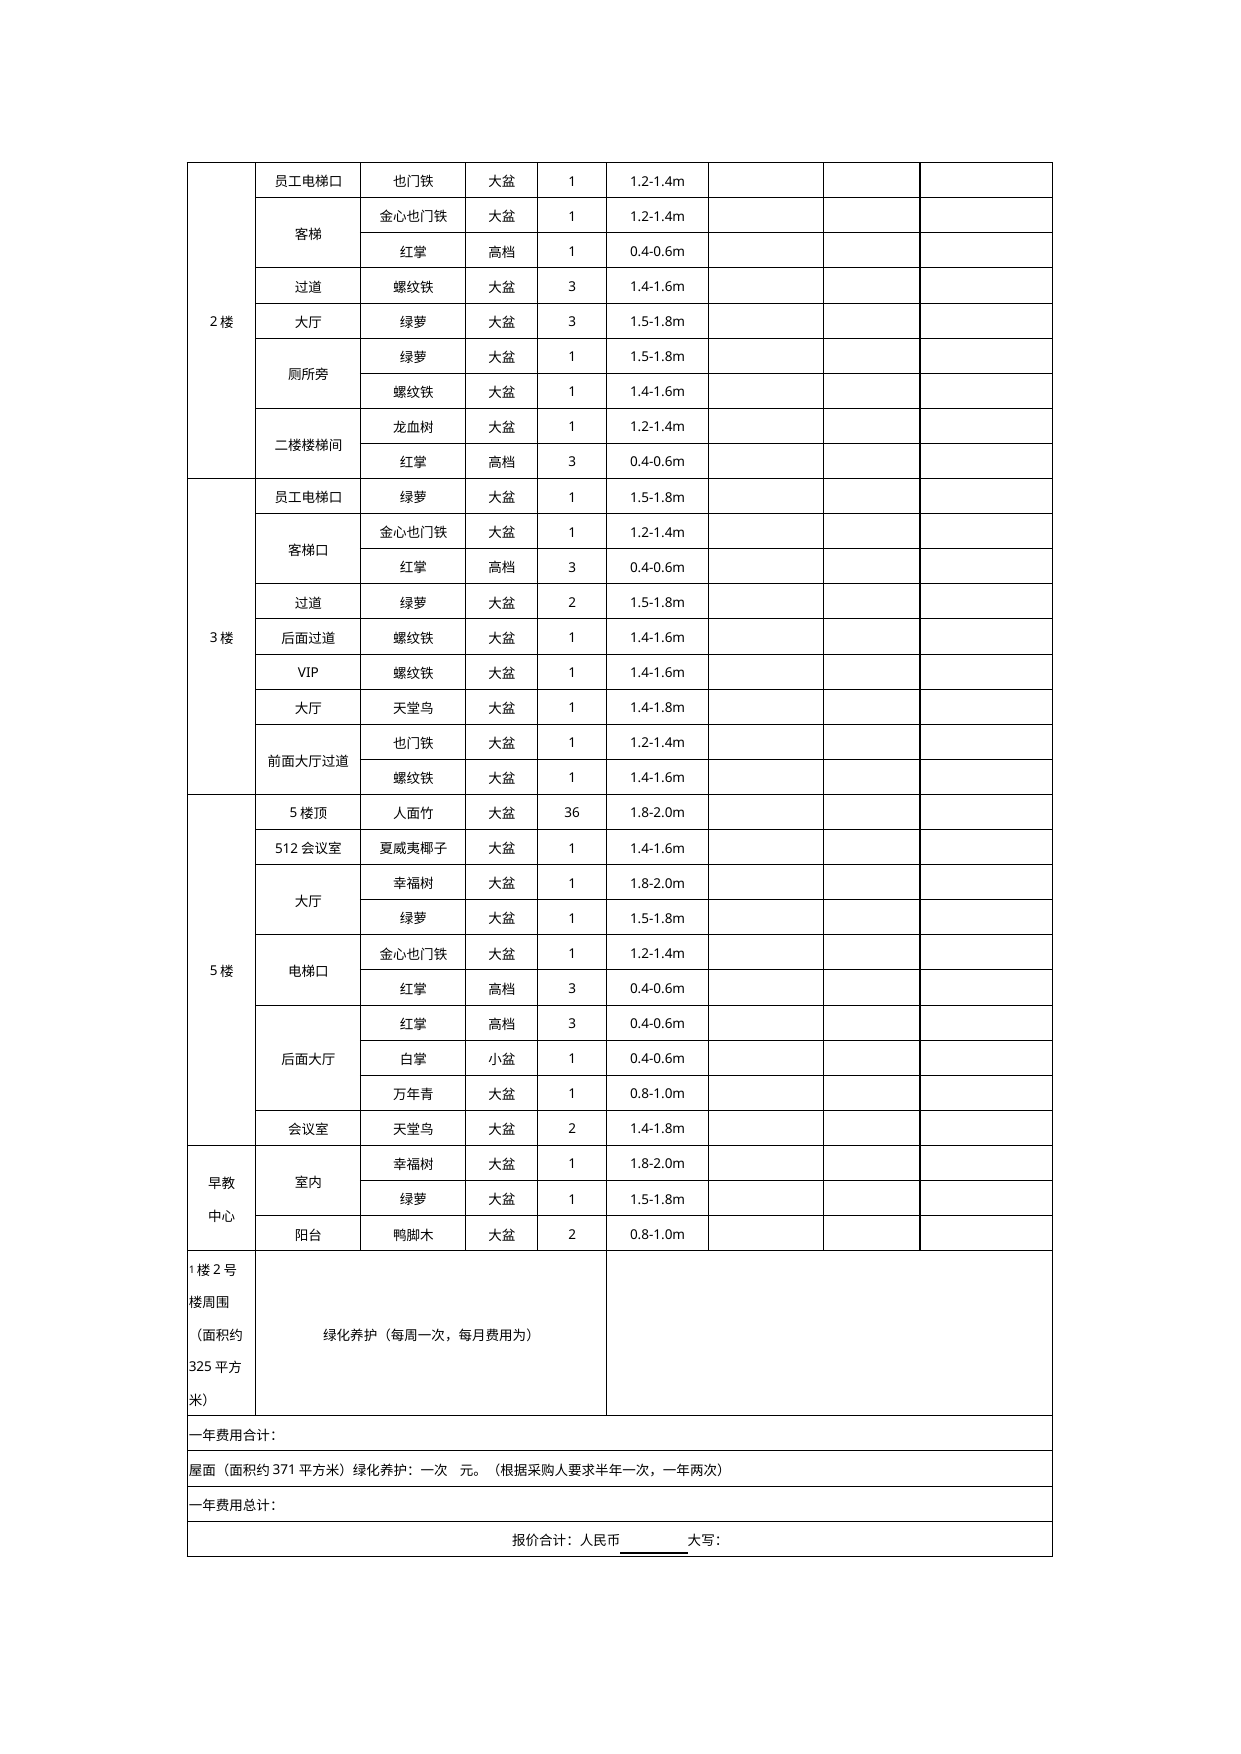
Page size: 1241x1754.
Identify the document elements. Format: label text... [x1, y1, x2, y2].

table_cell 3 [538, 268, 606, 302]
table_cell [921, 725, 1052, 759]
table_cell [824, 233, 919, 267]
table_cell 1.8-2.0m [607, 865, 708, 899]
table_cell [709, 549, 823, 583]
table_cell [709, 1181, 823, 1215]
table_cell 3 [538, 1006, 606, 1039]
table_cell 大盆 [466, 1076, 537, 1110]
table_cell [709, 1006, 823, 1039]
table_cell [824, 163, 919, 197]
table_cell [921, 1146, 1052, 1180]
table_cell [709, 163, 823, 197]
table_cell 过道 [256, 584, 360, 618]
table_cell 会议室 [256, 1111, 360, 1145]
table_cell 1.4-1.8m [607, 690, 708, 724]
table_cell [824, 1041, 919, 1075]
table_cell 大盆 [466, 1111, 537, 1145]
table_cell 1 [538, 374, 606, 408]
table_cell [709, 935, 823, 969]
table_cell 后面大厅 [256, 1006, 360, 1110]
table_cell 金心也门铁 [361, 198, 465, 232]
table_cell [921, 760, 1052, 794]
table_cell [921, 198, 1052, 232]
table_cell 绿萝 [361, 304, 465, 337]
table_cell [824, 1146, 919, 1180]
table_cell VIP [256, 655, 360, 688]
table_cell 1.5-1.8m [607, 339, 708, 373]
table_cell 1 [538, 900, 606, 934]
table_cell [824, 1181, 919, 1215]
table_cell [709, 1146, 823, 1180]
table_cell 大盆 [466, 584, 537, 618]
table_cell [921, 549, 1052, 583]
table_cell [709, 830, 823, 864]
table_cell [921, 304, 1052, 337]
table_cell 1.2-1.4m [607, 725, 708, 759]
table_cell 1.5-1.8m [607, 900, 708, 934]
table_cell 大盆 [466, 409, 537, 443]
table_cell 1 [538, 830, 606, 864]
table_cell 大盆 [466, 268, 537, 302]
table_cell 1.4-1.6m [607, 268, 708, 302]
table_cell [921, 233, 1052, 267]
table_cell [709, 760, 823, 794]
table_cell 高档 [466, 970, 537, 1004]
table_cell 大盆 [466, 1181, 537, 1215]
table_cell 高档 [466, 549, 537, 583]
table_cell [709, 233, 823, 267]
table_cell [824, 970, 919, 1004]
table_cell [824, 374, 919, 408]
table_cell [824, 690, 919, 724]
table_cell 1 [538, 409, 606, 443]
table_cell [709, 1111, 823, 1145]
table_cell 万年青 [361, 1076, 465, 1110]
table_cell [921, 479, 1052, 513]
table_cell 也门铁 [361, 163, 465, 197]
table_cell [921, 1041, 1052, 1075]
table_cell [709, 514, 823, 548]
table_cell 二楼楼梯间 [256, 409, 360, 478]
table_cell 2 [538, 1111, 606, 1145]
table_cell [824, 409, 919, 443]
table_cell [921, 1006, 1052, 1039]
table_cell 一年费用总计： [188, 1487, 1052, 1521]
table_cell [921, 268, 1052, 302]
table_cell [824, 444, 919, 478]
table_cell 1.5-1.8m [607, 1181, 708, 1215]
table_cell [824, 725, 919, 759]
table_cell [709, 339, 823, 373]
table_cell 屋面（面积约371平方米）绿化养护：一次 元。（根据采购人要求半年一次，一年两次） [188, 1451, 1052, 1486]
table_cell 大盆 [466, 725, 537, 759]
table_cell 大盆 [466, 198, 537, 232]
table_cell [824, 795, 919, 829]
table_cell [824, 830, 919, 864]
table_cell [709, 444, 823, 478]
table_cell 1 [538, 339, 606, 373]
table_cell 0.4-0.6m [607, 970, 708, 1004]
table_cell 螺纹铁 [361, 374, 465, 408]
table_cell 大盆 [466, 514, 537, 548]
table_cell 红掌 [361, 444, 465, 478]
table_cell 早教 中心 [188, 1146, 255, 1250]
table_cell 1 [538, 935, 606, 969]
table_cell 1.8-2.0m [607, 1146, 708, 1180]
table_cell [824, 1006, 919, 1039]
table_cell 绿萝 [361, 584, 465, 618]
table_cell 1楼2号 楼周围（面积约325平方米） [188, 1251, 255, 1415]
table_cell 0.4-0.6m [607, 1006, 708, 1039]
table_cell [709, 900, 823, 934]
table_cell [824, 514, 919, 548]
table_cell 红掌 [361, 1006, 465, 1039]
table_cell [824, 900, 919, 934]
table_cell [921, 1111, 1052, 1145]
table_cell 大盆 [466, 795, 537, 829]
table_cell 绿萝 [361, 900, 465, 934]
table_cell 0.8-1.0m [607, 1216, 708, 1250]
table_cell 客梯 [256, 198, 360, 267]
table_cell 螺纹铁 [361, 760, 465, 794]
table_cell 龙血树 [361, 409, 465, 443]
table_cell 绿萝 [361, 479, 465, 513]
table_cell 大厅 [256, 304, 360, 337]
table_cell 0.4-0.6m [607, 1041, 708, 1075]
table_cell [921, 374, 1052, 408]
table_cell 大盆 [466, 479, 537, 513]
table_cell 大盆 [466, 374, 537, 408]
table_cell 员工电梯口 [256, 479, 360, 513]
table_cell 512会议室 [256, 830, 360, 864]
table_cell 大盆 [466, 1146, 537, 1180]
table_cell [709, 409, 823, 443]
table_cell 大盆 [466, 619, 537, 653]
table_cell 3 [538, 304, 606, 337]
table_cell 0.8-1.0m [607, 1076, 708, 1110]
table_cell [921, 830, 1052, 864]
table_cell 1 [538, 479, 606, 513]
table_cell 天堂鸟 [361, 1111, 465, 1145]
table_cell [824, 549, 919, 583]
table_cell [824, 268, 919, 302]
table_cell 1.2-1.4m [607, 935, 708, 969]
table_cell [709, 304, 823, 337]
table_cell [709, 268, 823, 302]
table_cell 大厅 [256, 690, 360, 724]
table_cell 白掌 [361, 1041, 465, 1075]
table_cell [709, 655, 823, 688]
table_cell 天堂鸟 [361, 690, 465, 724]
table_cell 小盆 [466, 1041, 537, 1075]
table_cell [824, 304, 919, 337]
table_cell [709, 970, 823, 1004]
table_cell 厕所旁 [256, 339, 360, 408]
table_cell [921, 619, 1052, 653]
table_cell 1 [538, 655, 606, 688]
table_cell 1 [538, 760, 606, 794]
table_cell 大盆 [466, 655, 537, 688]
table_cell [709, 690, 823, 724]
table_cell [709, 1216, 823, 1250]
table_cell 电梯口 [256, 935, 360, 1004]
table_cell [921, 690, 1052, 724]
table_cell 1 [538, 725, 606, 759]
table_cell [709, 1076, 823, 1110]
table_cell [709, 619, 823, 653]
table_cell 3 [538, 444, 606, 478]
table_cell 1 [538, 514, 606, 548]
table_cell 1 [538, 198, 606, 232]
table_cell 一年费用合计： [188, 1416, 1052, 1450]
table_cell [921, 900, 1052, 934]
table_cell 绿萝 [361, 1181, 465, 1215]
table_cell [921, 1181, 1052, 1215]
table_cell 大盆 [466, 690, 537, 724]
table_cell [824, 935, 919, 969]
table_cell 室内 [256, 1146, 360, 1215]
table_cell 2 [538, 584, 606, 618]
table_cell 金心也门铁 [361, 935, 465, 969]
table_cell [921, 865, 1052, 899]
table_cell [824, 584, 919, 618]
table_cell [709, 198, 823, 232]
table_cell 绿化养护（每周一次，每月费用为） [256, 1251, 606, 1415]
table_cell 大盆 [466, 900, 537, 934]
table_cell 也门铁 [361, 725, 465, 759]
table_cell 大盆 [466, 339, 537, 373]
table_cell [921, 1216, 1052, 1250]
table_cell 1.4-1.6m [607, 760, 708, 794]
table_cell 鸭脚木 [361, 1216, 465, 1250]
table_cell 前面大厅过道 [256, 725, 360, 794]
table_cell 夏威夷椰子 [361, 830, 465, 864]
table_cell 1 [538, 233, 606, 267]
table_cell [921, 1076, 1052, 1110]
table_cell [824, 1216, 919, 1250]
table_cell [824, 198, 919, 232]
table_cell 1.2-1.4m [607, 163, 708, 197]
table_cell 大盆 [466, 163, 537, 197]
table_cell 过道 [256, 268, 360, 302]
table_cell 3楼 [188, 479, 255, 794]
table_cell 2 [538, 1216, 606, 1250]
table_cell [709, 584, 823, 618]
table_cell [709, 374, 823, 408]
table_cell [921, 655, 1052, 688]
table_cell [607, 1251, 1052, 1415]
table_cell 阳台 [256, 1216, 360, 1250]
table_cell 红掌 [361, 970, 465, 1004]
table_cell 1 [538, 1076, 606, 1110]
table_cell 1.5-1.8m [607, 584, 708, 618]
table_cell [921, 163, 1052, 197]
table_cell 1.2-1.4m [607, 198, 708, 232]
table_cell 3 [538, 970, 606, 1004]
table_cell [824, 619, 919, 653]
table_cell [709, 795, 823, 829]
table_cell 高档 [466, 444, 537, 478]
table_cell [709, 865, 823, 899]
table_cell [921, 444, 1052, 478]
table_cell 螺纹铁 [361, 268, 465, 302]
table_cell 1 [538, 1181, 606, 1215]
table_cell [824, 1076, 919, 1110]
table_cell 5楼顶 [256, 795, 360, 829]
table_cell 1.2-1.4m [607, 514, 708, 548]
table_cell 1.4-1.6m [607, 830, 708, 864]
table_cell 大盆 [466, 304, 537, 337]
table_cell [824, 655, 919, 688]
table_cell 大盆 [466, 865, 537, 899]
table_cell 绿萝 [361, 339, 465, 373]
table_cell 1 [538, 690, 606, 724]
table_cell 大厅 [256, 865, 360, 934]
table_cell [921, 935, 1052, 969]
table_cell 1.5-1.8m [607, 304, 708, 337]
table_cell 1.4-1.6m [607, 655, 708, 688]
table_cell 大盆 [466, 935, 537, 969]
table_cell [709, 725, 823, 759]
table_cell [921, 339, 1052, 373]
table_cell 1.4-1.6m [607, 619, 708, 653]
table_cell 36 [538, 795, 606, 829]
table_cell [709, 479, 823, 513]
table_cell 红掌 [361, 233, 465, 267]
table_cell 0.4-0.6m [607, 549, 708, 583]
table_cell 幸福树 [361, 865, 465, 899]
table_cell 1.2-1.4m [607, 409, 708, 443]
table_cell 金心也门铁 [361, 514, 465, 548]
table_cell 2楼 [188, 163, 255, 478]
table_cell 员工电梯口 [256, 163, 360, 197]
table_cell 螺纹铁 [361, 655, 465, 688]
table_cell 大盆 [466, 760, 537, 794]
table_cell [709, 1041, 823, 1075]
table_cell 1 [538, 1041, 606, 1075]
table_cell [824, 339, 919, 373]
table_cell [921, 795, 1052, 829]
table_cell 1 [538, 865, 606, 899]
table_cell 幸福树 [361, 1146, 465, 1180]
table_cell 人面竹 [361, 795, 465, 829]
table_cell 客梯口 [256, 514, 360, 583]
table_cell 1.8-2.0m [607, 795, 708, 829]
table_cell 高档 [466, 233, 537, 267]
table_cell 1 [538, 1146, 606, 1180]
table_cell [921, 409, 1052, 443]
table_cell [921, 584, 1052, 618]
table_cell [921, 514, 1052, 548]
table_cell 大盆 [466, 830, 537, 864]
table_cell 3 [538, 549, 606, 583]
table_cell [824, 760, 919, 794]
table_cell 1 [538, 619, 606, 653]
table_cell 1 [538, 163, 606, 197]
table_cell [824, 865, 919, 899]
table_cell 1.4-1.8m [607, 1111, 708, 1145]
table_cell 报价合计：人民币 大写： [188, 1522, 1052, 1556]
table_cell 红掌 [361, 549, 465, 583]
table_cell [921, 970, 1052, 1004]
table_cell 大盆 [466, 1216, 537, 1250]
table_cell 后面过道 [256, 619, 360, 653]
table_cell [824, 479, 919, 513]
table_cell 1.5-1.8m [607, 479, 708, 513]
table_cell 0.4-0.6m [607, 444, 708, 478]
table_cell [824, 1111, 919, 1145]
table_cell 1.4-1.6m [607, 374, 708, 408]
table_cell 0.4-0.6m [607, 233, 708, 267]
table_cell 5楼 [188, 795, 255, 1145]
table_cell 螺纹铁 [361, 619, 465, 653]
table_cell 高档 [466, 1006, 537, 1039]
